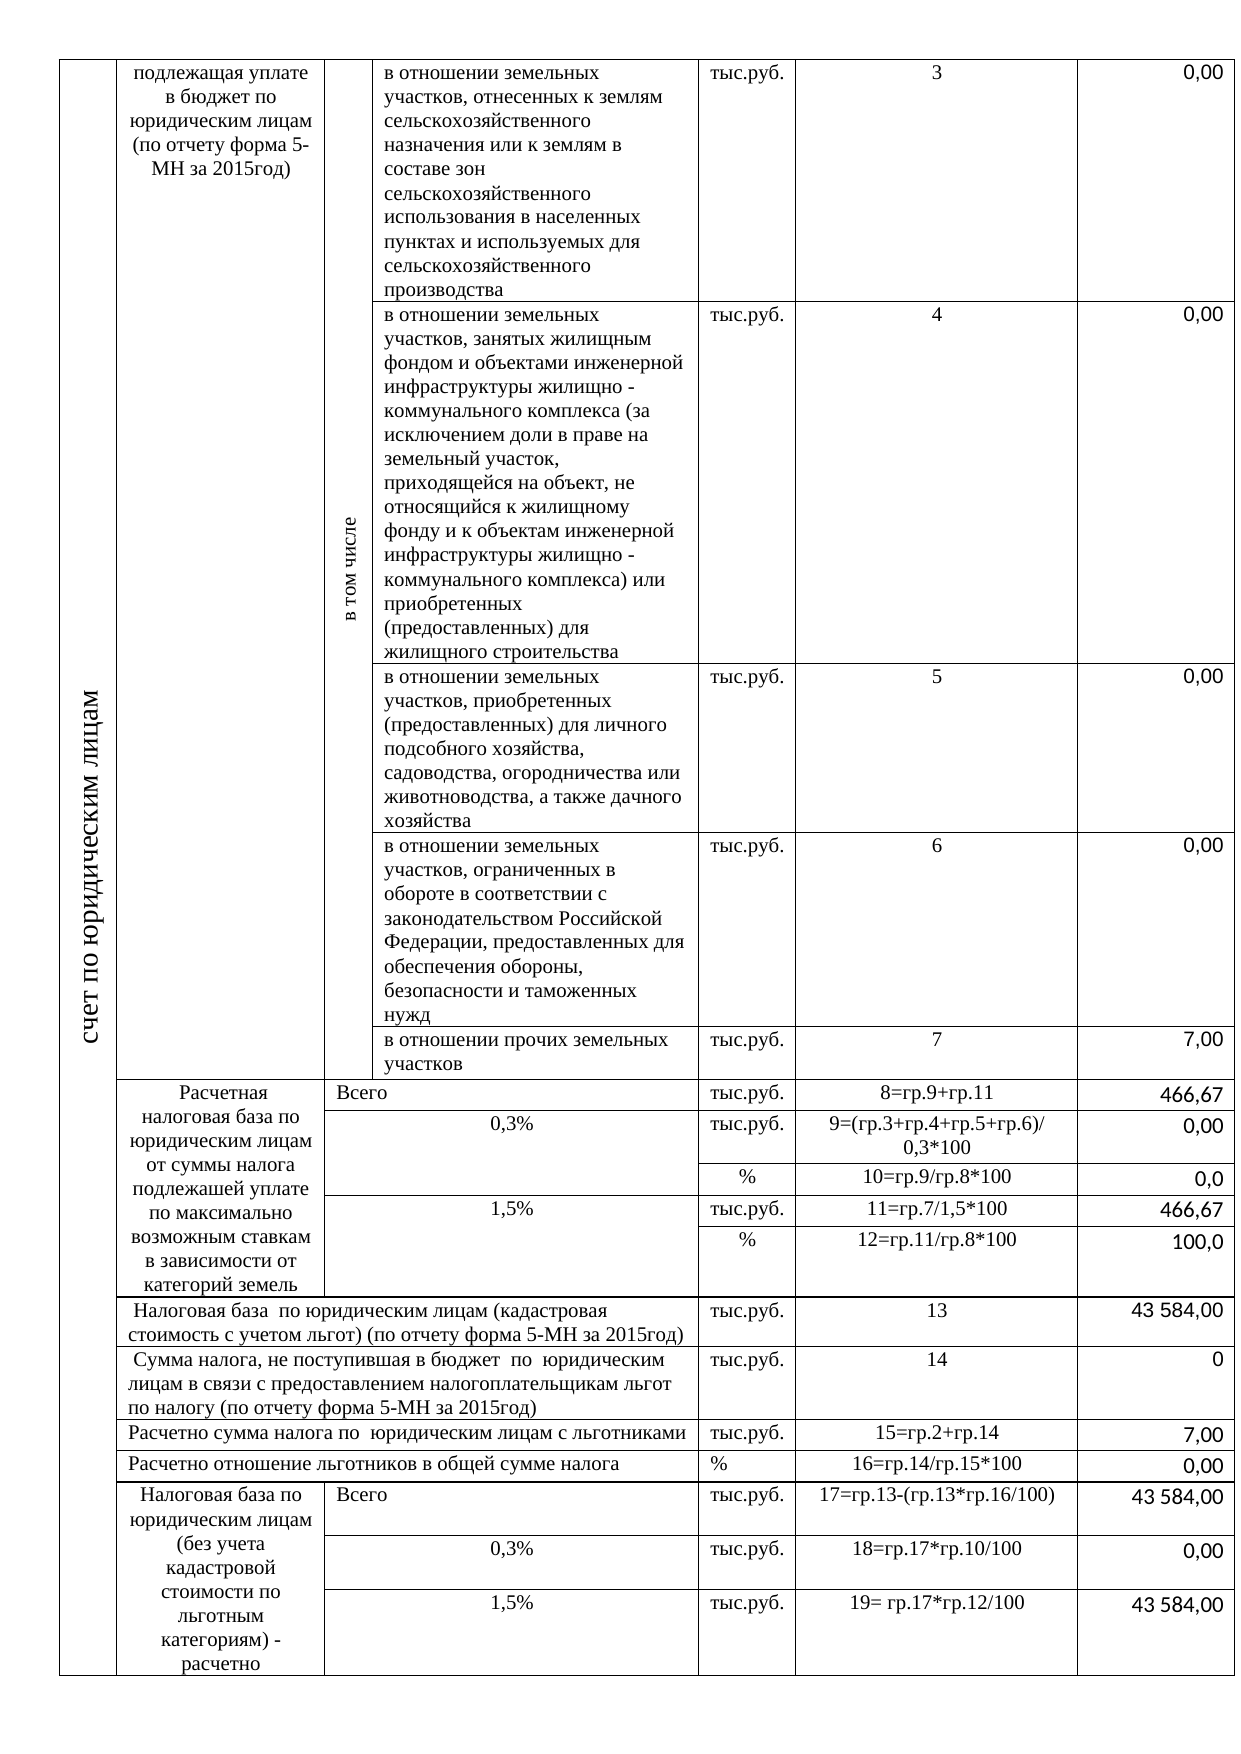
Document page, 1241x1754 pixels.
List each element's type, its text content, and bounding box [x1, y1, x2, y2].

table_cell тыс.руб. [699, 833, 795, 1026]
table_cell 12=гр.11/гр.8*100 [796, 1227, 1077, 1296]
table_cell тыс.руб. [699, 1080, 795, 1110]
table_cell % [699, 1451, 795, 1481]
table_cell тыс.руб. [699, 1027, 795, 1079]
table_cell 0 [1078, 1347, 1234, 1419]
table_cell % [699, 1164, 795, 1194]
table_cell Расчетная налоговая база по юридическим лицам от суммы налога подлежашей уплате по максимально возможным ставкам в зависимости от категорий земель [117, 1080, 324, 1296]
table_cell 14 [796, 1347, 1077, 1419]
table_cell 15=гр.2+гр.14 [796, 1420, 1077, 1450]
table_cell 7 [796, 1027, 1077, 1079]
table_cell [117, 60, 324, 1079]
table_cell 1,5% [325, 1196, 698, 1296]
table_cell 466,67 [1078, 1196, 1234, 1226]
table_cell тыс.руб. [699, 302, 795, 663]
table_cell тыс.руб. [699, 1196, 795, 1226]
table_cell Всего [325, 1080, 698, 1110]
table_cell 13 [796, 1298, 1077, 1346]
table_cell Расчетно сумма налога по юридическим лицам с льготниками [117, 1420, 698, 1450]
table_cell 0,00 [1078, 664, 1234, 832]
table_cell тыс.руб. [699, 1298, 795, 1346]
table_cell 0,0 [1078, 1164, 1234, 1194]
table_cell 0,00 [1078, 1111, 1234, 1163]
table_cell тыс.руб. [699, 60, 795, 301]
table_cell тыс.руб. [699, 1536, 795, 1589]
table_cell в отношении земельных участков, отнесенных к землям сельскохозяйственного назначения или к землям в составе зон сельскохозяйственного использования в населенных пунктах и используемых для сельскохозяйственного производства [373, 60, 698, 301]
table_cell 43 584,00 [1078, 1298, 1234, 1346]
table_cell 4 [796, 302, 1077, 663]
table_cell 6 [796, 833, 1077, 1026]
table_cell 0,3% [325, 1111, 698, 1194]
table_cell Налоговая база по юридическим лицам (без учета кадастровой стоимости по льготным категориям) - расчетно [117, 1483, 324, 1675]
table_cell 0,00 [1078, 1536, 1234, 1589]
table_cell 43 584,00 [1078, 1590, 1234, 1675]
table_cell тыс.руб. [699, 664, 795, 832]
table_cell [60, 60, 116, 1675]
table_cell в отношении земельных участков, занятых жилищным фондом и объектами инженерной инфраструктуры жилищно - коммунального комплекса (за исключением доли в праве на земельный участок, приходящейся на объект, не относящийся к жилищному фонду и к объектам инженерной инфраструктуры жилищно - коммунального комплекса) или приобретенных (предоставленных) для жилищного строительства [373, 302, 698, 663]
table_cell 0,00 [1078, 60, 1234, 301]
table_cell 16=гр.14/гр.15*100 [796, 1451, 1077, 1481]
table_cell тыс.руб. [699, 1111, 795, 1163]
table_cell тыс.руб. [699, 1347, 795, 1419]
table_cell в том числе [325, 60, 372, 1079]
table_cell в отношении прочих земельных участков [373, 1027, 698, 1079]
table_cell 1,5% [325, 1590, 698, 1675]
table_cell Сумма налога, не поступившая в бюджет по юридическим лицам в связи с предоставлением налогоплательщикам льгот по налогу (по отчету форма 5-МН за 2015год) [117, 1347, 698, 1419]
table_cell 466,67 [1078, 1080, 1234, 1110]
table_cell в отношении земельных участков, приобретенных (предоставленных) для личного подсобного хозяйства, садоводства, огородничества или животноводства, а также дачного хозяйства [373, 664, 698, 832]
table_cell 7,00 [1078, 1420, 1234, 1450]
table_cell 100,0 [1078, 1227, 1234, 1296]
table_cell 0,00 [1078, 1451, 1234, 1481]
table_cell 17=гр.13-(гр.13*гр.16/100) [796, 1483, 1077, 1535]
table_cell 43 584,00 [1078, 1483, 1234, 1535]
table_cell 0,00 [1078, 833, 1234, 1026]
table_cell % [699, 1227, 795, 1296]
table_cell 0,00 [1078, 302, 1234, 663]
table_cell 5 [796, 664, 1077, 832]
table_cell тыс.руб. [699, 1420, 795, 1450]
table_cell 9=(гр.3+гр.4+гр.5+гр.6)/0,3*100 [796, 1111, 1077, 1163]
table_cell в отношении земельных участков, ограниченных в обороте в соответствии с законодательством Российской Федерации, предоставленных для обеспечения обороны, безопасности и таможенных нужд [373, 833, 698, 1026]
table_cell 19= гр.17*гр.12/100 [796, 1590, 1077, 1675]
table_cell 10=гр.9/гр.8*100 [796, 1164, 1077, 1194]
table_cell Всего [325, 1483, 698, 1535]
table_cell тыс.руб. [699, 1590, 795, 1675]
table_cell 11=гр.7/1,5*100 [796, 1196, 1077, 1226]
table_cell 18=гр.17*гр.10/100 [796, 1536, 1077, 1589]
table_cell тыс.руб. [699, 1483, 795, 1535]
table_cell 7,00 [1078, 1027, 1234, 1079]
table_cell Налоговая база по юридическим лицам (кадастровая стоимость с учетом льгот) (по отчету форма 5-МН за 2015год) [117, 1298, 698, 1346]
table_cell 3 [796, 60, 1077, 301]
table_cell Расчетно отношение льготников в общей сумме налога [117, 1451, 698, 1481]
table_cell 0,3% [325, 1536, 698, 1589]
table_cell 8=гр.9+гр.11 [796, 1080, 1077, 1110]
